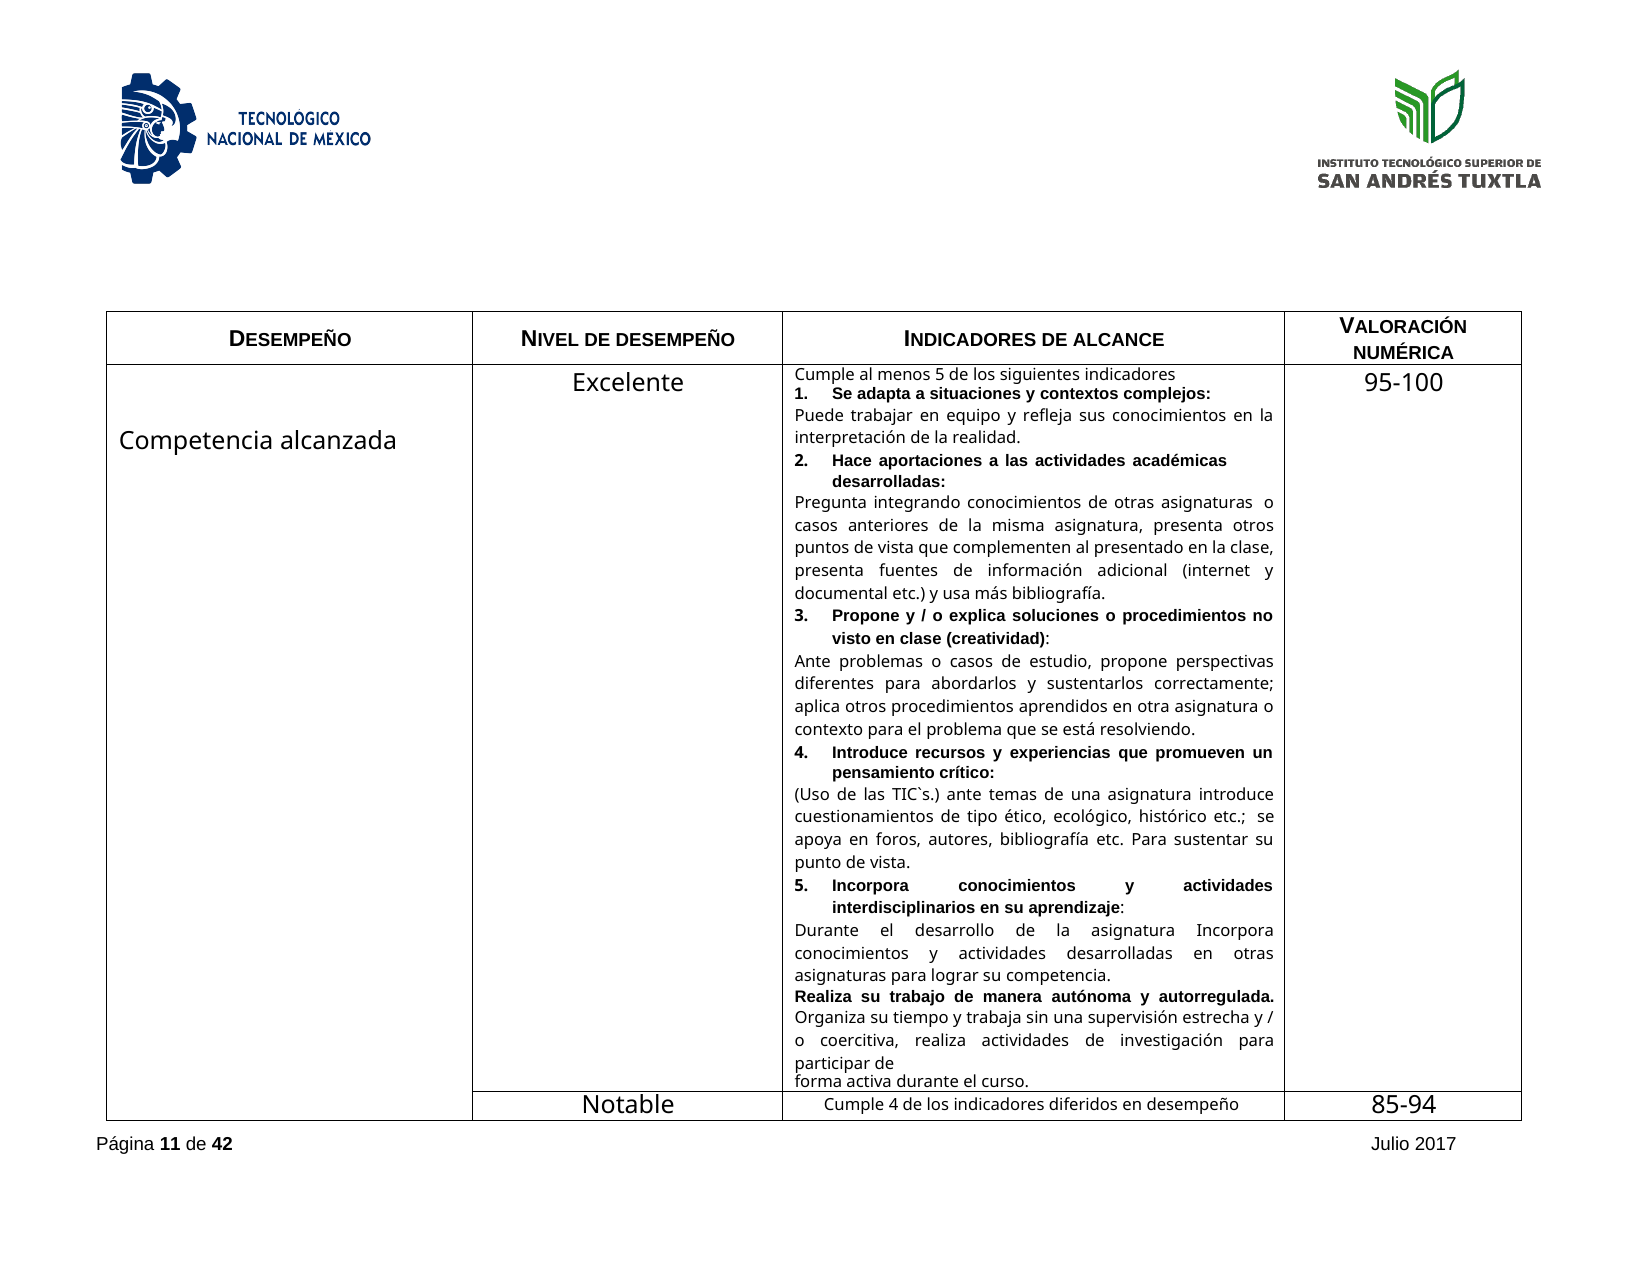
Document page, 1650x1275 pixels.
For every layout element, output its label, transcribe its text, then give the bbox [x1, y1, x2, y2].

table_header DESEMPEÑO [107, 312, 472, 364]
table_cell Excelente [473, 365, 782, 1091]
table_header VALORACIÓN NUMÉRICA [1285, 312, 1521, 364]
table_cell Cumple al menos 5 de los siguientes indicadores Se adapta a situaciones y contextos complejos: Puede trabajar en equipo y refleja sus conocimientos en la interpretación de la realidad. Hace aportaciones a las actividades académicas desarrolladas: Pregunta integrando conocimientos de otras asignaturas o casos anteriores de la misma asignatura, presenta otros puntos de vista que complementen al presentado en la clase, presenta fuentes de información adicional (internet y documental etc.) y usa más bibliografía. Propone y / o explica soluciones o procedimientos no visto en clase (creatividad): Ante problemas o casos de estudio, propone perspectivas diferentes para abordarlos y sustentarlos correctamente; aplica otros procedimientos aprendidos en otra asignatura o contexto para el problema que se está resolviendo. Introduce recursos y experiencias que promueven un pensamiento crítico: (Uso de las TIC`s.) ante temas de una asignatura introduce cuestionamientos de tipo ético, ecológico, histórico etc.; se apoya en foros, autores, bibliografía etc. Para sustentar su punto de vista. Incorpora conocimientos y actividades interdisciplinarios en su aprendizaje: Durante el desarrollo de la asignatura Incorpora conocimientos y actividades desarrolladas en otras asignaturas para lograr su competencia. Realiza su trabajo de manera autónoma y autorregulada. Organiza su tiempo y trabaja sin una supervisión estrecha y / o coercitiva, realiza actividades de investigación para participar de forma activa durante el curso. [783, 365, 1284, 1091]
table_cell Competencia alcanzada [107, 365, 472, 1119]
table_header INDICADORES DE ALCANCE [783, 312, 1284, 364]
table_cell 95-100 [1285, 365, 1521, 1091]
table_cell Cumple 4 de los indicadores diferidos en desempeño excelente. [783, 1092, 1284, 1119]
table_cell 85-94 [1285, 1092, 1521, 1119]
picture [111, 69, 380, 188]
table_cell Notable [473, 1092, 782, 1119]
table_header NIVEL DE DESEMPEÑO [473, 312, 782, 364]
picture [1318, 69, 1541, 188]
